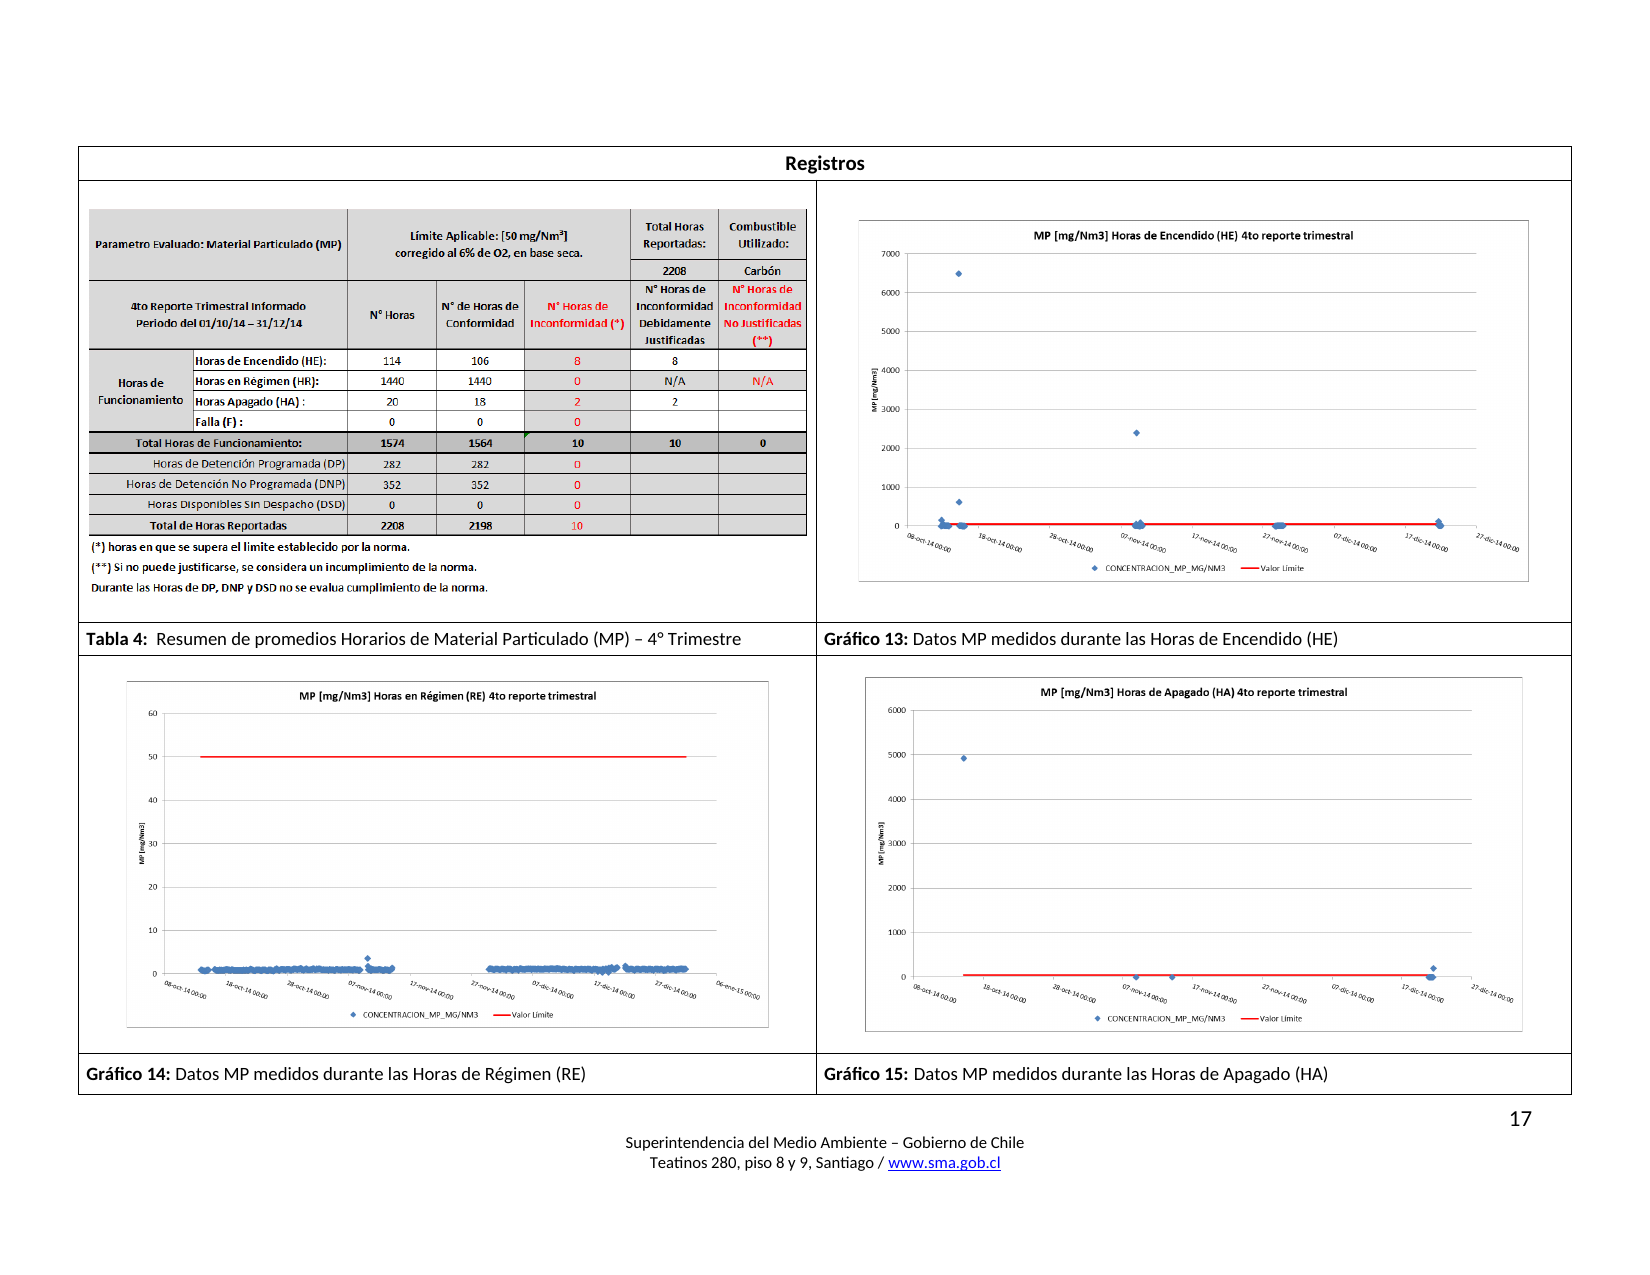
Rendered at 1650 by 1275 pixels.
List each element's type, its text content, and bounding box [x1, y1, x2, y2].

table_cell [817, 181, 1571, 622]
picture [126, 681, 769, 1028]
table_cell [79, 181, 816, 622]
table_header Registros [79, 147, 1571, 179]
table_cell Gráfico 13: Datos MP medidos durante las Horas de Encendido (HE) [817, 623, 1571, 655]
picture [865, 677, 1523, 1032]
table_cell Gráfico 14: Datos MP medidos durante las Horas de Régimen (RE) [79, 1054, 816, 1094]
table_cell [79, 656, 816, 1053]
picture [858, 220, 1529, 582]
table_cell Gráfico 15: Datos MP medidos durante las Horas de Apagado (HA) [817, 1054, 1571, 1094]
table_cell [817, 656, 1571, 1053]
table_cell Tabla 4: Resumen de promedios Horarios de Material Particulado (MP) – 4° Trimestre [79, 623, 816, 655]
picture [88, 208, 807, 597]
